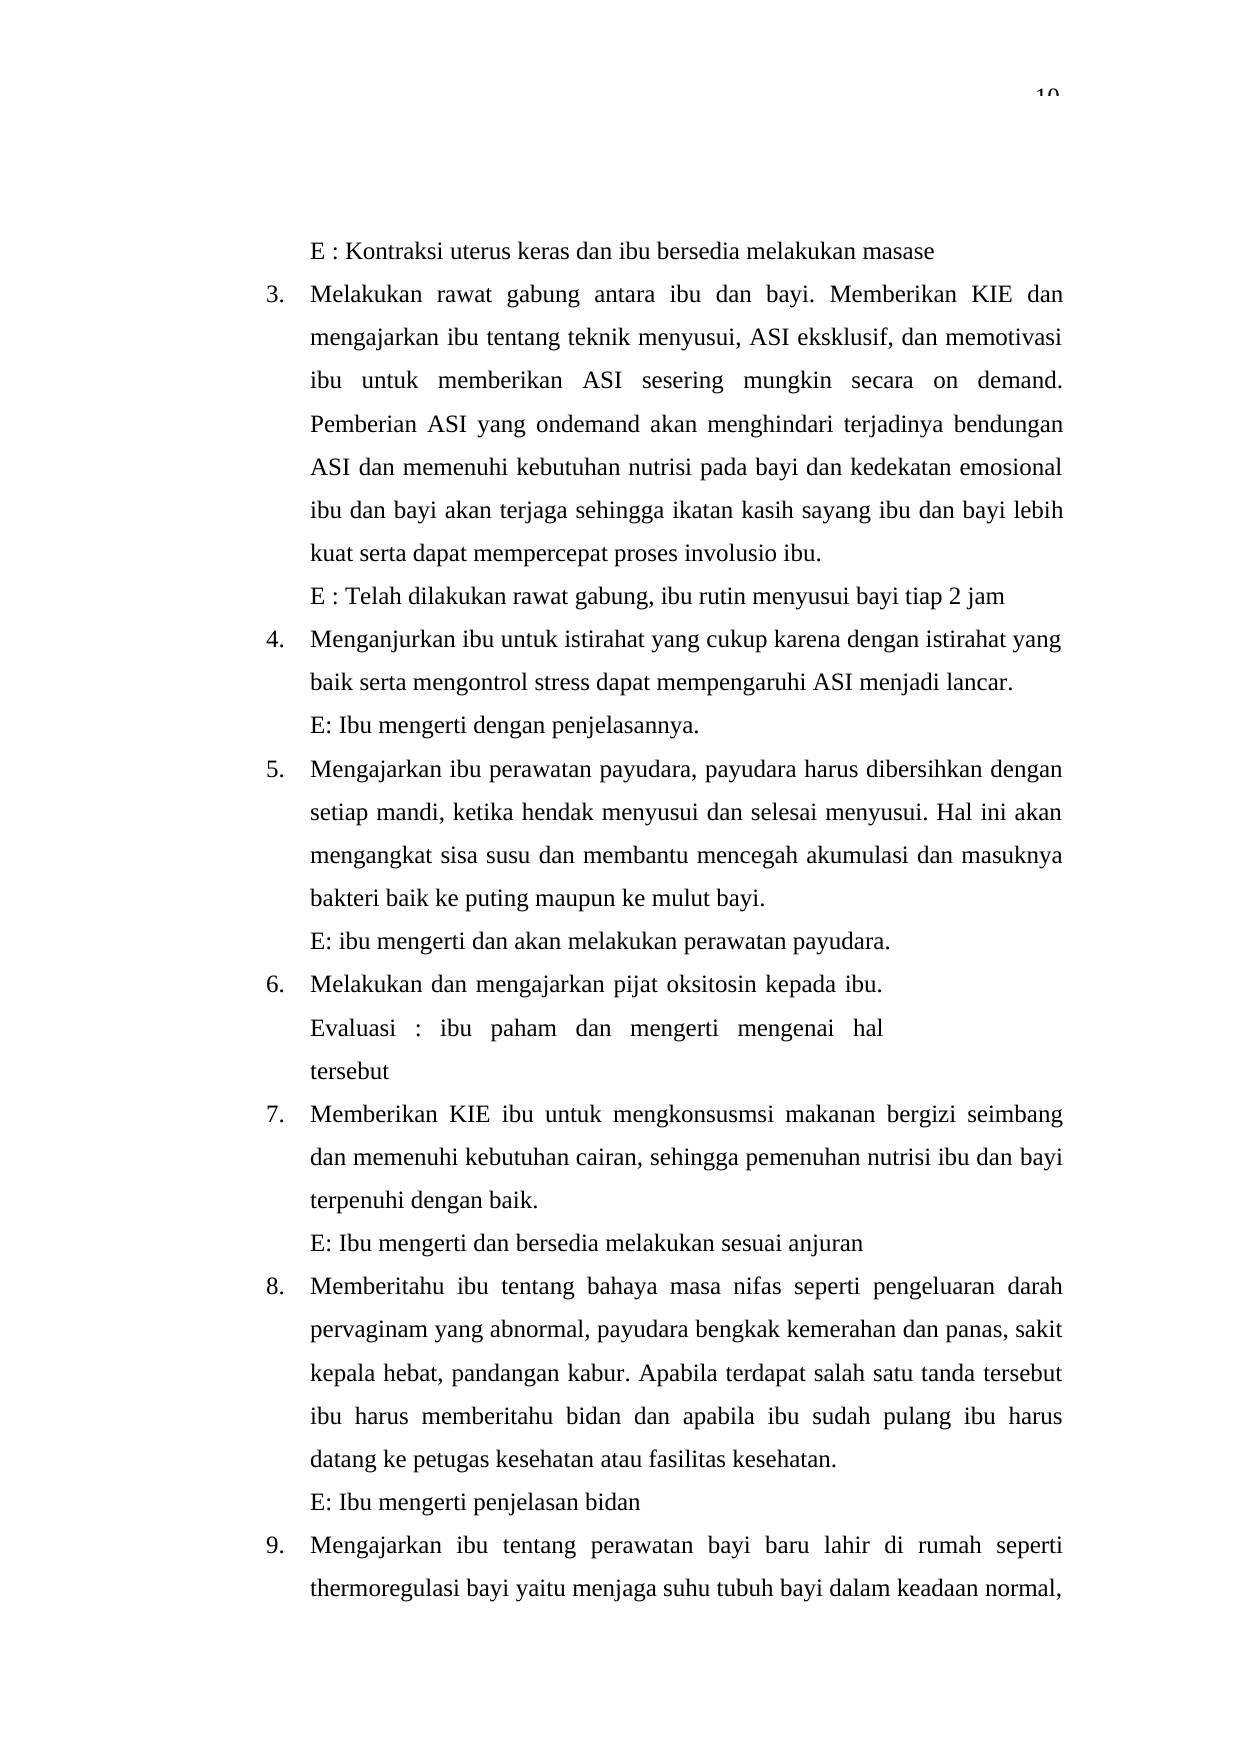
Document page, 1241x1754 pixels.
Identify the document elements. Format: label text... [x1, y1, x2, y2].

list Mengajarkan ibu perawatan payudara, payudara harus dibersihkan dengan setiap mandi, ketika hendak menyusui dan selesai menyusui. Hal ini akan mengangkat sisa susu dan membantu mencegah akumulasi dan masuknya bakteri baik ke puting maupun ke mulut bayi. [266, 754, 1063, 912]
text E: ibu mengerti dan akan melakukan perawatan payudara. [310, 926, 1217, 955]
text E : Telah dilakukan rawat gabung, ibu rutin menyusui bayi tiap 2 jam [310, 581, 1217, 610]
text E: Ibu mengerti dengan penjelasannya. [310, 711, 1217, 739]
list Memberitahu ibu tentang bahaya masa nifas seperti pengeluaran darah pervaginam yang abnormal, payudara bengkak kemerahan dan panas, sakit kepala hebat, pandangan kabur. Apabila terdapat salah satu tanda tersebut ibu harus memberitahu bidan dan apabila ibu sudah pulang ibu harus datang ke petugas kesehatan atau fasilitas kesehatan. [266, 1271, 1063, 1473]
text E: Ibu mengerti dan bersedia melakukan sesuai anjuran [310, 1228, 1217, 1257]
list Memberikan KIE ibu untuk mengkonsusmsi makanan bergizi seimbang dan memenuhi kebutuhan cairan, sehingga pemenuhan nutrisi ibu dan bayi terpenuhi dengan baik. [266, 1099, 1063, 1214]
list Mengajarkan ibu tentang perawatan bayi baru lahir di rumah seperti thermoregulasi bayi yaitu menjaga suhu tubuh bayi dalam keadaan normal, [266, 1530, 1063, 1602]
text E: Ibu mengerti penjelasan bidan [310, 1487, 1217, 1516]
list Menganjurkan ibu untuk istirahat yang cukup karena dengan istirahat yang baik serta mengontrol stress dapat mempengaruhi ASI menjadi lancar. [266, 624, 1063, 696]
list Melakukan dan mengajarkan pijat oksitosin kepada ibu. Evaluasi : ibu paham dan mengerti mengenai hal tersebut [266, 969, 883, 1084]
text E : Kontraksi uterus keras dan ibu bersedia melakukan masase [310, 236, 1217, 265]
list Melakukan rawat gabung antara ibu dan bayi. Memberikan KIE dan mengajarkan ibu tentang teknik menyusui, ASI eksklusif, dan memotivasi ibu untuk memberikan ASI sesering mungkin secara on demand. Pemberian ASI yang ondemand akan menghindari terjadinya bendungan ASI dan memenuhi kebutuhan nutrisi pada bayi dan kedekatan emosional ibu dan bayi akan terjaga sehingga ikatan kasih sayang ibu dan bayi lebih kuat serta dapat mempercepat proses involusio ibu. [266, 279, 1063, 567]
